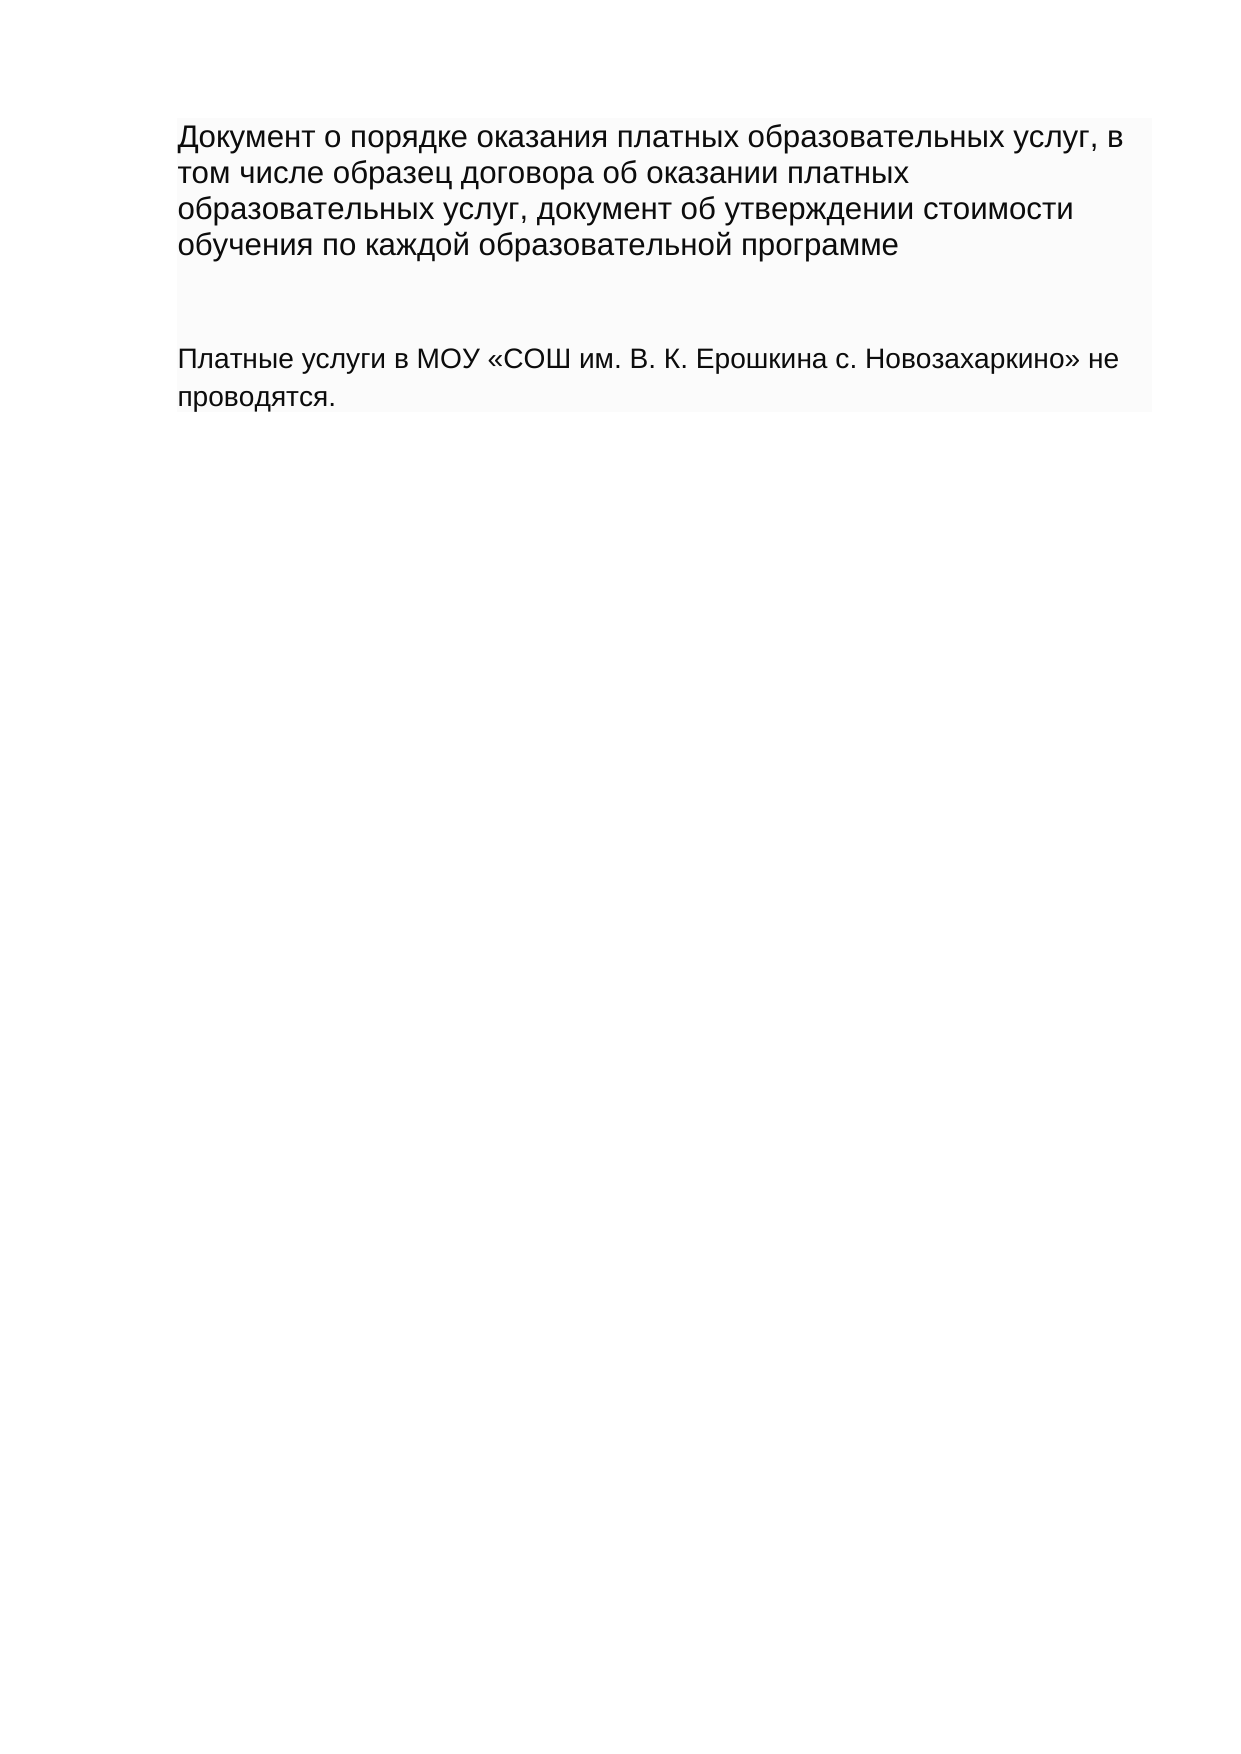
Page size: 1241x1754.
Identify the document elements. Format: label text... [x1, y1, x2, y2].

text Платные услуги в МОУ «СОШ им. В. К. Ерошкина с. Новозахаркино» не проводятся. [177, 337, 1152, 412]
text Документ о порядке оказания платных образовательных услуг, в том числе образец договора об оказании платных образовательных услуг, документ об утверждении стоимости обучения по каждой образовательной программе [177, 118, 1152, 262]
